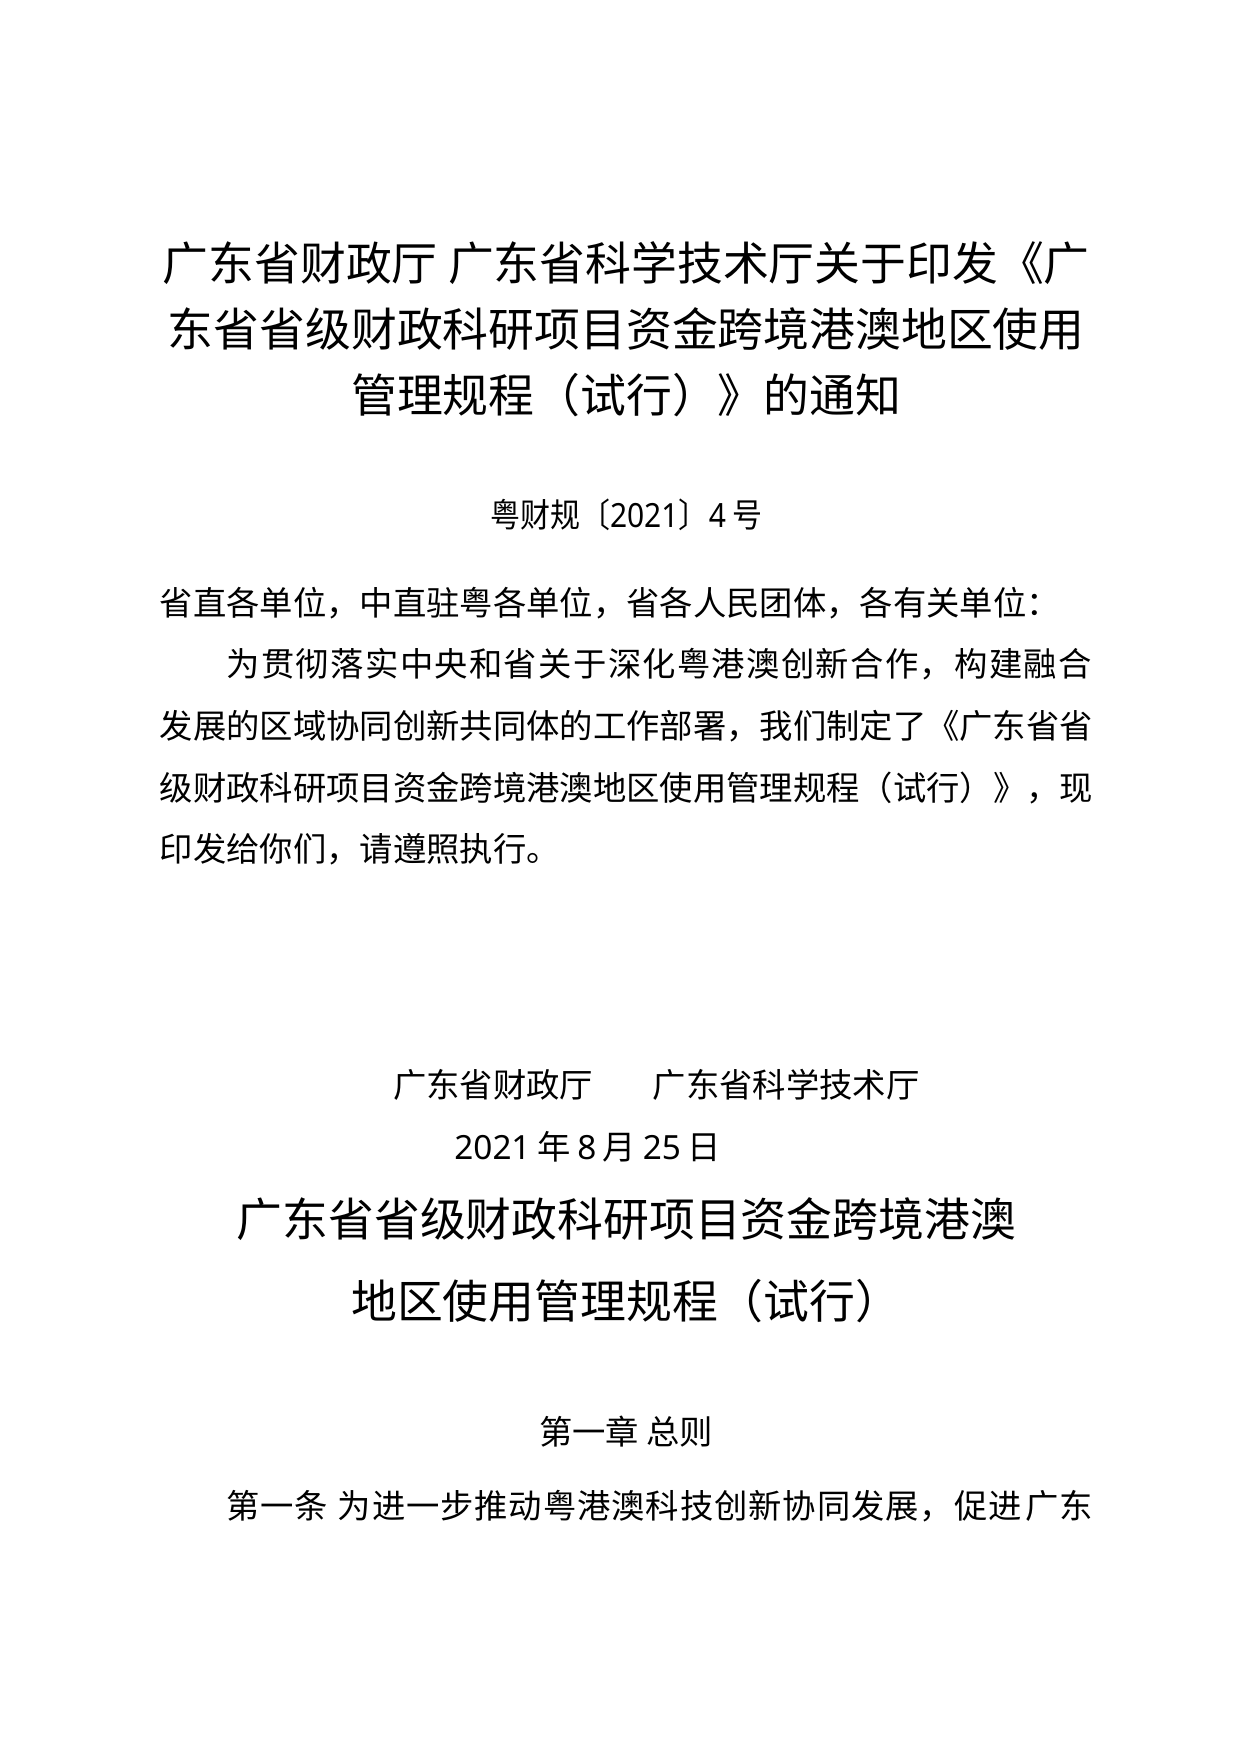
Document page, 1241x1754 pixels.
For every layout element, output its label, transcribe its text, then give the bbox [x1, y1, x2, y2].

text 2021年8月25日 [159, 1121, 1026, 1169]
list 第一章 总则 [159, 1405, 1092, 1454]
list 广东省省级财政科研项目资金跨境港澳 [159, 1183, 1092, 1249]
text 广东省财政厅 广东省科学技术厅关于印发《广东省省级财政科研项目资金跨境港澳地区使用 [159, 227, 1092, 359]
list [159, 1480, 1092, 1528]
text 为贯彻落实中央和省关于深化粤港澳创新合作，构建融合发展的区域协同创新共同体的工作部署，我们制定了《广东省省级财政科研项目资金跨境港澳地区使用管理规程（试行）》，现印发给你们，请遵照执行。 [159, 638, 1092, 871]
text 管理规程（试行）》的通知 [159, 359, 1092, 426]
text 粤财规〔2021〕4号 [159, 488, 1092, 537]
text 省直各单位，中直驻粤各单位，省各人民团体，各有关单位： [159, 576, 1092, 625]
list 地区使用管理规程（试行） [159, 1266, 1092, 1332]
text 广东省财政厅 广东省科学技术厅 [159, 1059, 1092, 1107]
